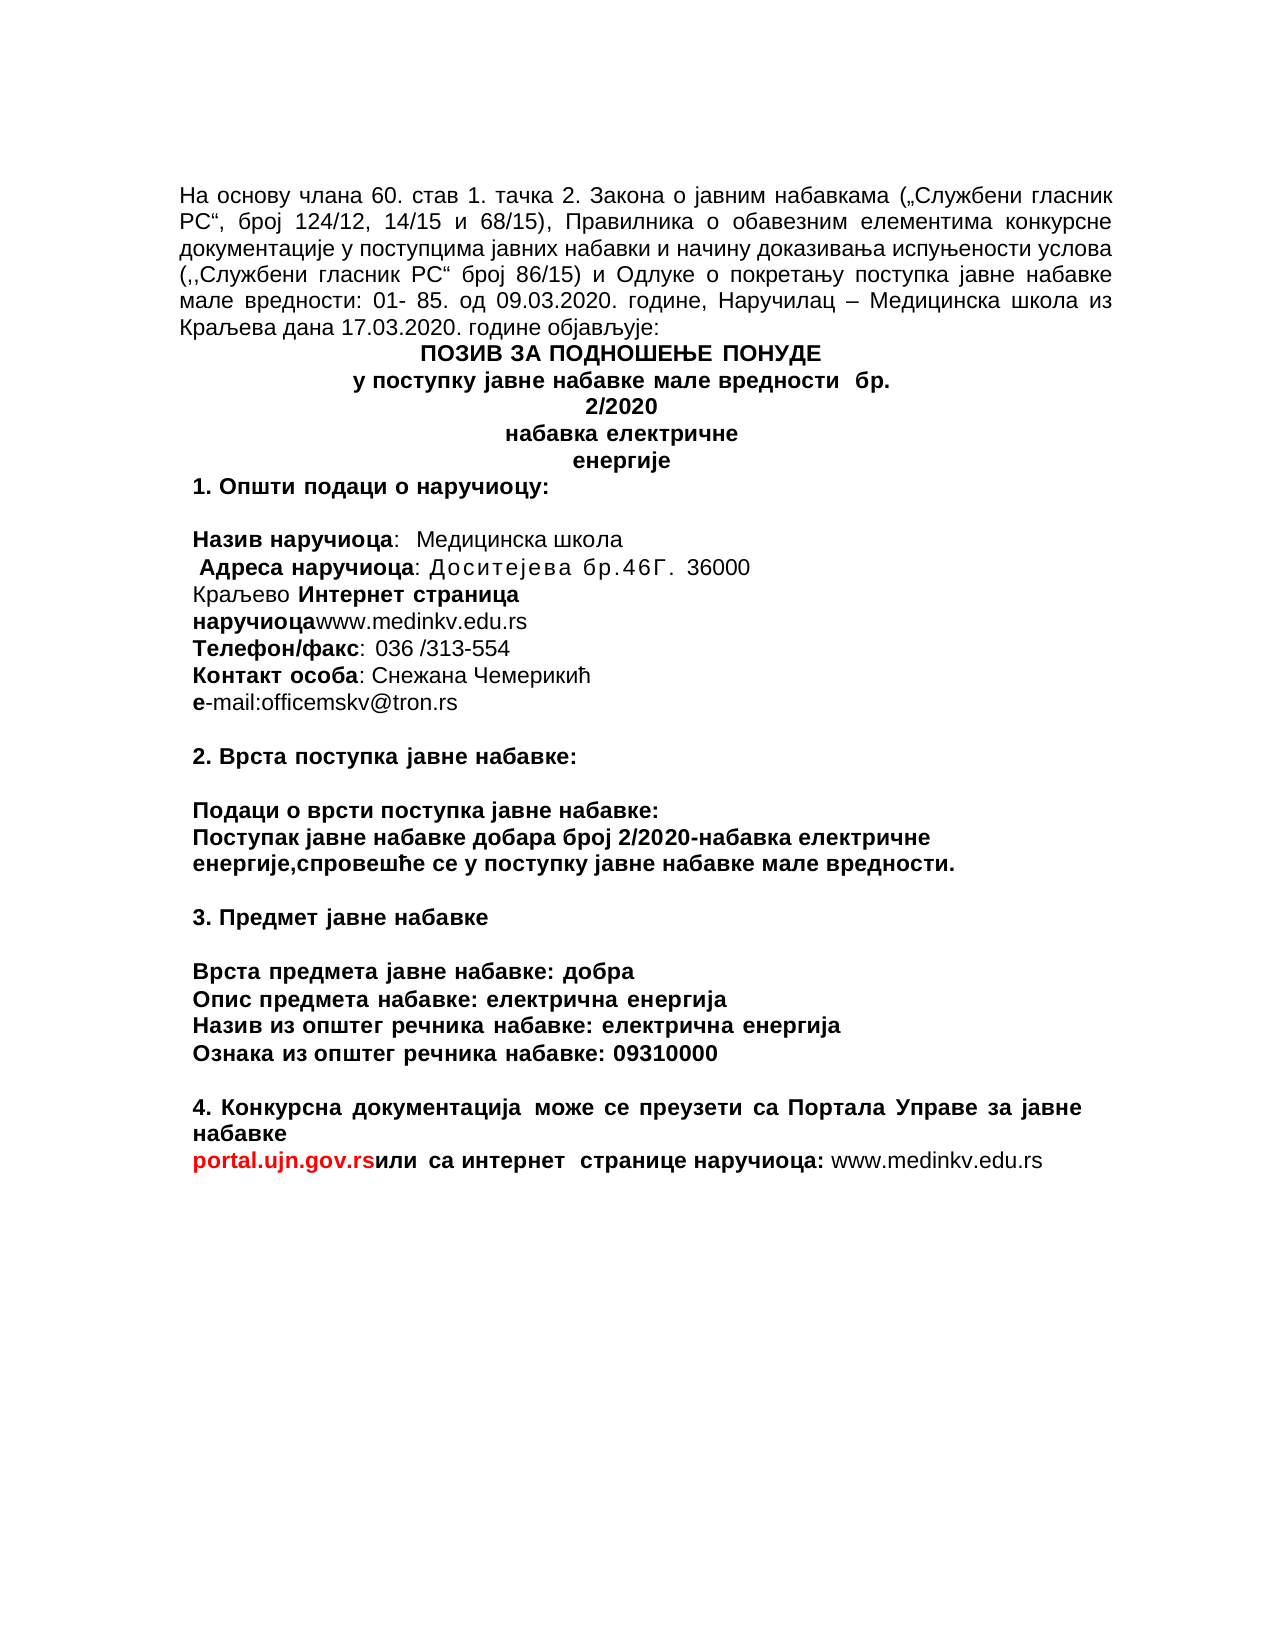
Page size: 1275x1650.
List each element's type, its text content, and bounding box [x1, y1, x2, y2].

text Адреса наручиоца: Доситејева бр.46Г. 36000 Краљево Интернет страница наручиоцаwww.medinkv.edu.rs [192, 553, 843, 634]
text e-mail:officemskv@tron.rs [192, 689, 1112, 716]
text Поступак јавне набавке добара број 2/2020-набавка електричне енергије,спровешће се у поступку јавне набавке мале вредности. [192, 823, 1104, 877]
text набавкa електричне енергије [462, 420, 781, 473]
text Врста предмета јавне набавке: добра [192, 958, 1112, 984]
text ПОЗИВ ЗА ПОДНОШЕЊЕ ПОНУДЕ [415, 340, 826, 366]
text Телефон/факс: 036 /313-554 [192, 635, 1112, 662]
text portal.ujn.gov.rsили са интернет странице наручиоца: www.medinkv.edu.rs [192, 1147, 1112, 1173]
text 1. Општи подаци о наручиоцу: [192, 473, 1112, 499]
text 2. Врста поступка јавне набавке: [192, 743, 1112, 769]
text 4. Конкурсна документација може се преузети са Портала Управе за јавне набавке [192, 1094, 1112, 1146]
text у поступку јавне набавке мале вредности бр. 2/2020 [340, 367, 903, 419]
text Ознака из општег речника набавке: 09310000 [192, 1040, 1112, 1066]
text На основу члана 60. став 1. тачка 2. Закона о јавним набавкама („Службени гласник РС“, број 124/12, 14/15 и 68/15), Правилника о обавезним елементима конкурсне документације у поступцима јавних набавки и начину доказивања испуњености услова (,,Службени гласник РС“ број 86/15) и Одлуке о покретању поступка јавне набавке мале вредности: 01- 85. од 09.03.2020. године, Наручилац – Медицинска школа из Краљева дана 17.03.2020. године oбјављује: [179, 182, 1112, 340]
text Опис предмета набавке: електрична енергија [192, 986, 1112, 1012]
text Пoдаци о врсти поступка јавне набавке: [192, 797, 1104, 823]
text 3. Предмет јавне набавке [192, 904, 1112, 931]
text Контакт особа: Снежана Чемерикић [192, 662, 1112, 689]
text Назив наручиоца: Медицинска школа [192, 526, 843, 553]
text Назив из општег речника набавке: електрична енергија [192, 1012, 1112, 1038]
